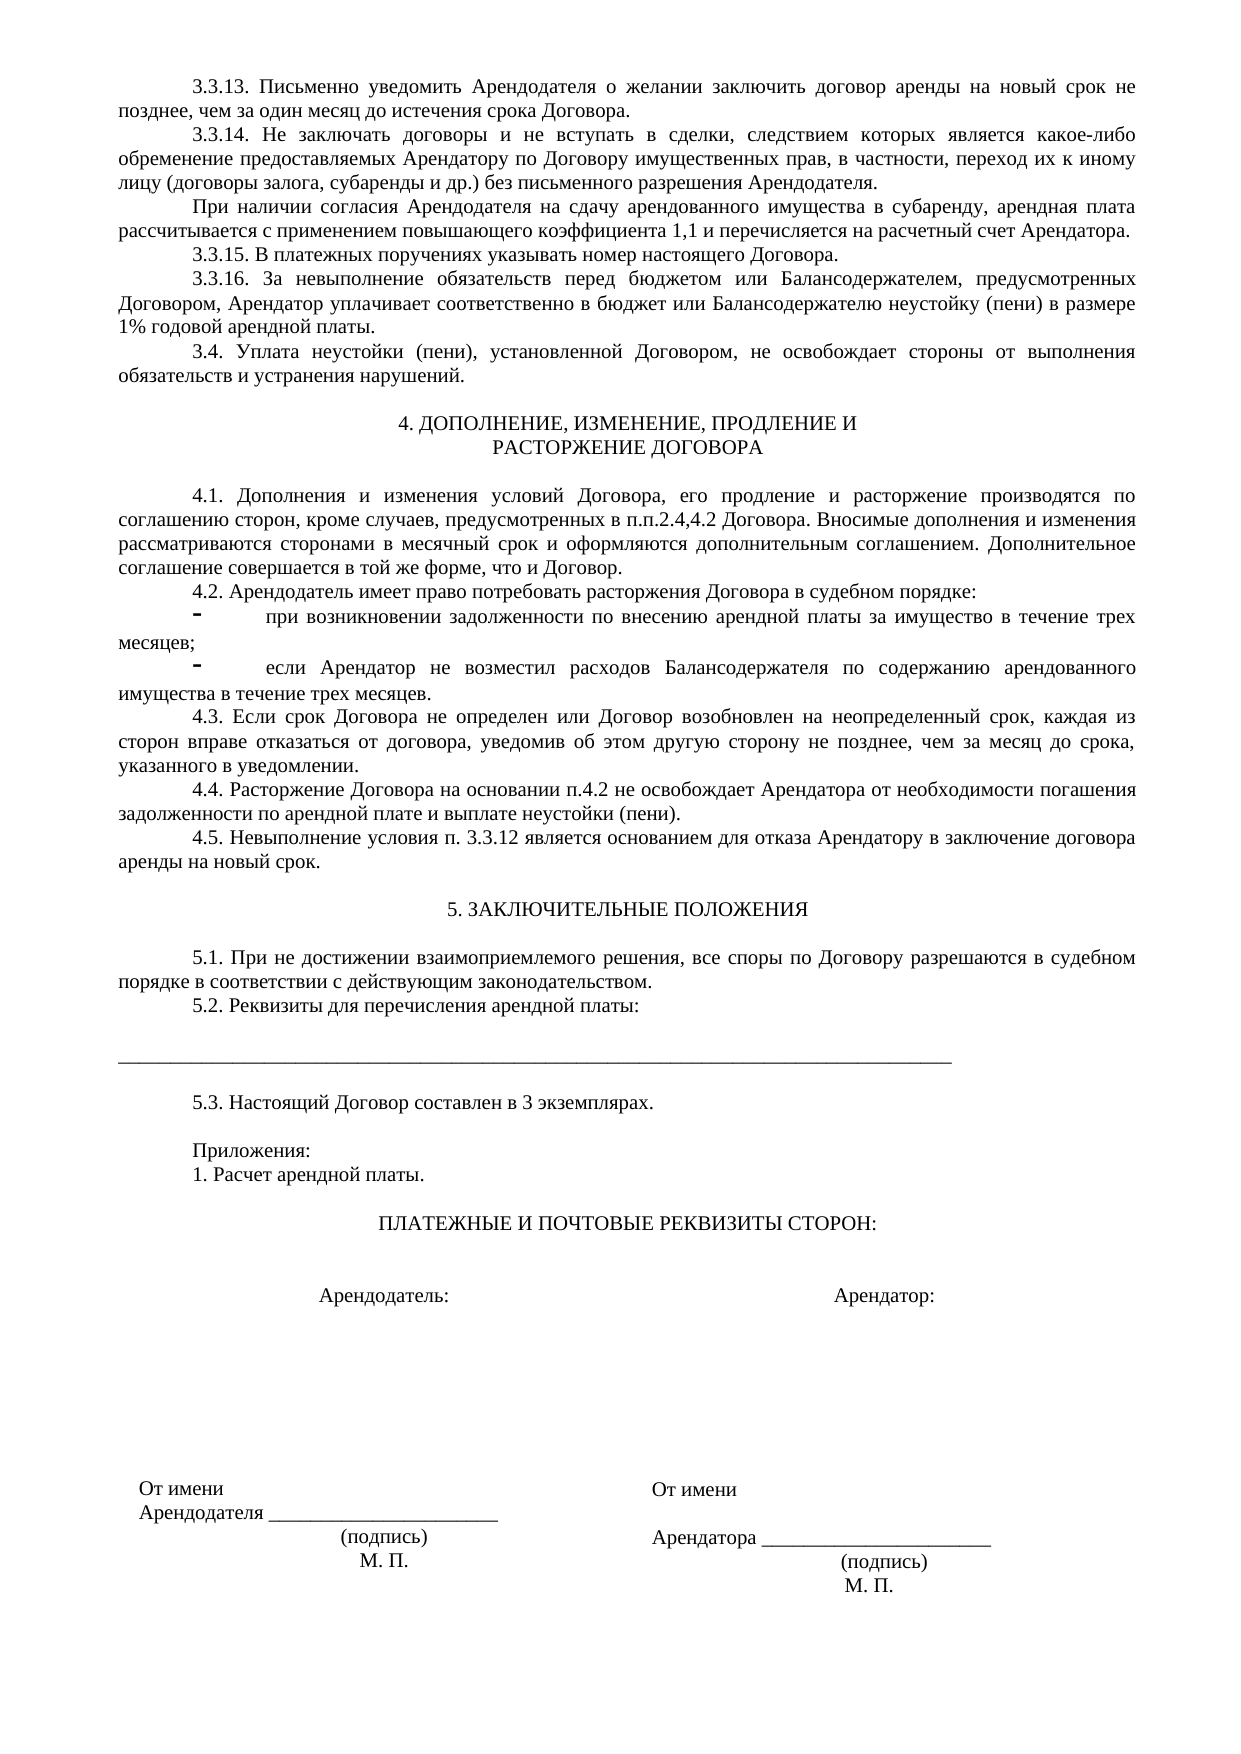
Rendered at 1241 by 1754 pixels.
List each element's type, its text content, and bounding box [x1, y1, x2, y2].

table_cell От имени Арендодателя ______________________ (подпись) М. П. [127, 1380, 640, 1622]
text 3.3.15. В платежных поручениях указывать номер настоящего Договора. [118, 242, 1137, 266]
text 3.3.16. За невыполнение обязательств перед бюджетом или Балансодержателем, предусмотренных Договором, Арендатор уплачивает соответственно в бюджет или Балансодержателю неустойку (пени) в размере 1% годовой арендной платы. [118, 266, 1137, 338]
table_cell От имени Арендатора ______________________ (подпись) М. П. [640, 1380, 1128, 1622]
text 3.4. Уплата неустойки (пени), установленной Договором, не освобождает стороны от выполнения обязательств и устранения нарушений. [118, 338, 1137, 387]
text 4.3. Если срок Договора не определен или Договор возобновлен на неопределенный срок, каждая из сторон вправе отказаться от договора, уведомив об этом другую сторону не позднее, чем за месяц до срока, указанного в уведомлении. [118, 704, 1137, 777]
text 4.2. Арендодатель имеет право потребовать расторжения Договора в судебном порядке: [118, 579, 1137, 603]
text 4.4. Расторжение Договора на основании п.4.2 не освобождает Арендатора от необходимости погашения задолженности по арендной плате и выплате неустойки (пени). [118, 777, 1137, 825]
text 4. ДОПОЛНЕНИЕ, ИЗМЕНЕНИЕ, ПРОДЛЕНИЕ И [118, 411, 1137, 435]
text 3.3.13. Письменно уведомить Арендодателя о желании заключить договор аренды на новый срок не позднее, чем за один месяц до истечения срока Договора. [118, 74, 1137, 122]
text 4.1. Дополнения и изменения условий Договора, его продление и расторжение производятся по соглашению сторон, кроме случаев, предусмотренных в п.п.2.4,4.2 Договора. Вносимые дополнения и изменения рассматриваются сторонами в месячный срок и оформляются дополнительным соглашением. Дополнительное соглашение совершается в той же форме, что и Договор. [118, 483, 1137, 579]
text 3.3.14. Не заключать договоры и не вступать в сделки, следствием которых является какое-либо обременение предоставляемых Арендатору по Договору имущественных прав, в частности, переход их к иному лицу (договоры залога, субаренды и др.) без письменного разрешения Арендодателя. [118, 122, 1137, 194]
text ________________________________________________________________________________ [118, 1042, 1137, 1066]
text 5. ЗАКЛЮЧИТЕЛЬНЫЕ ПОЛОЖЕНИЯ [118, 897, 1137, 921]
text 5.1. При не достижении взаимоприемлемого решения, все споры по Договору разрешаются в судебном порядке в соответствии с действующим законодательством. [118, 945, 1137, 993]
list если Арендатор не возместил расходов Балансодержателя по содержанию арендованного имущества в течение трех месяцев. [118, 654, 1137, 704]
text ПЛАТЕЖНЫЕ И ПОЧТОВЫЕ РЕКВИЗИТЫ СТОРОН: [118, 1210, 1137, 1234]
text 5.3. Настоящий Договор составлен в 3 экземплярах. [118, 1090, 1137, 1114]
text 5.2. Реквизиты для перечисления арендной платы: [118, 993, 1137, 1017]
table_header Арендодатель: [127, 1283, 640, 1380]
table_header Арендатор: [640, 1283, 1128, 1380]
text При наличии согласия Арендодателя на сдачу арендованного имущества в субаренду, арендная плата рассчитывается с применением повышающего коэффициента 1,1 и перечисляется на расчетный счет Арендатора. [118, 194, 1137, 242]
text 1. Расчет арендной платы. [118, 1162, 1137, 1186]
text РАСТОРЖЕНИЕ ДОГОВОРА [118, 435, 1137, 459]
text Приложения: [118, 1138, 1137, 1162]
list при возникновении задолженности по внесению арендной платы за имущество в течение трех месяцев; [118, 603, 1137, 654]
text 4.5. Невыполнение условия п. 3.3.12 является основанием для отказа Арендатору в заключение договора аренды на новый срок. [118, 825, 1137, 873]
